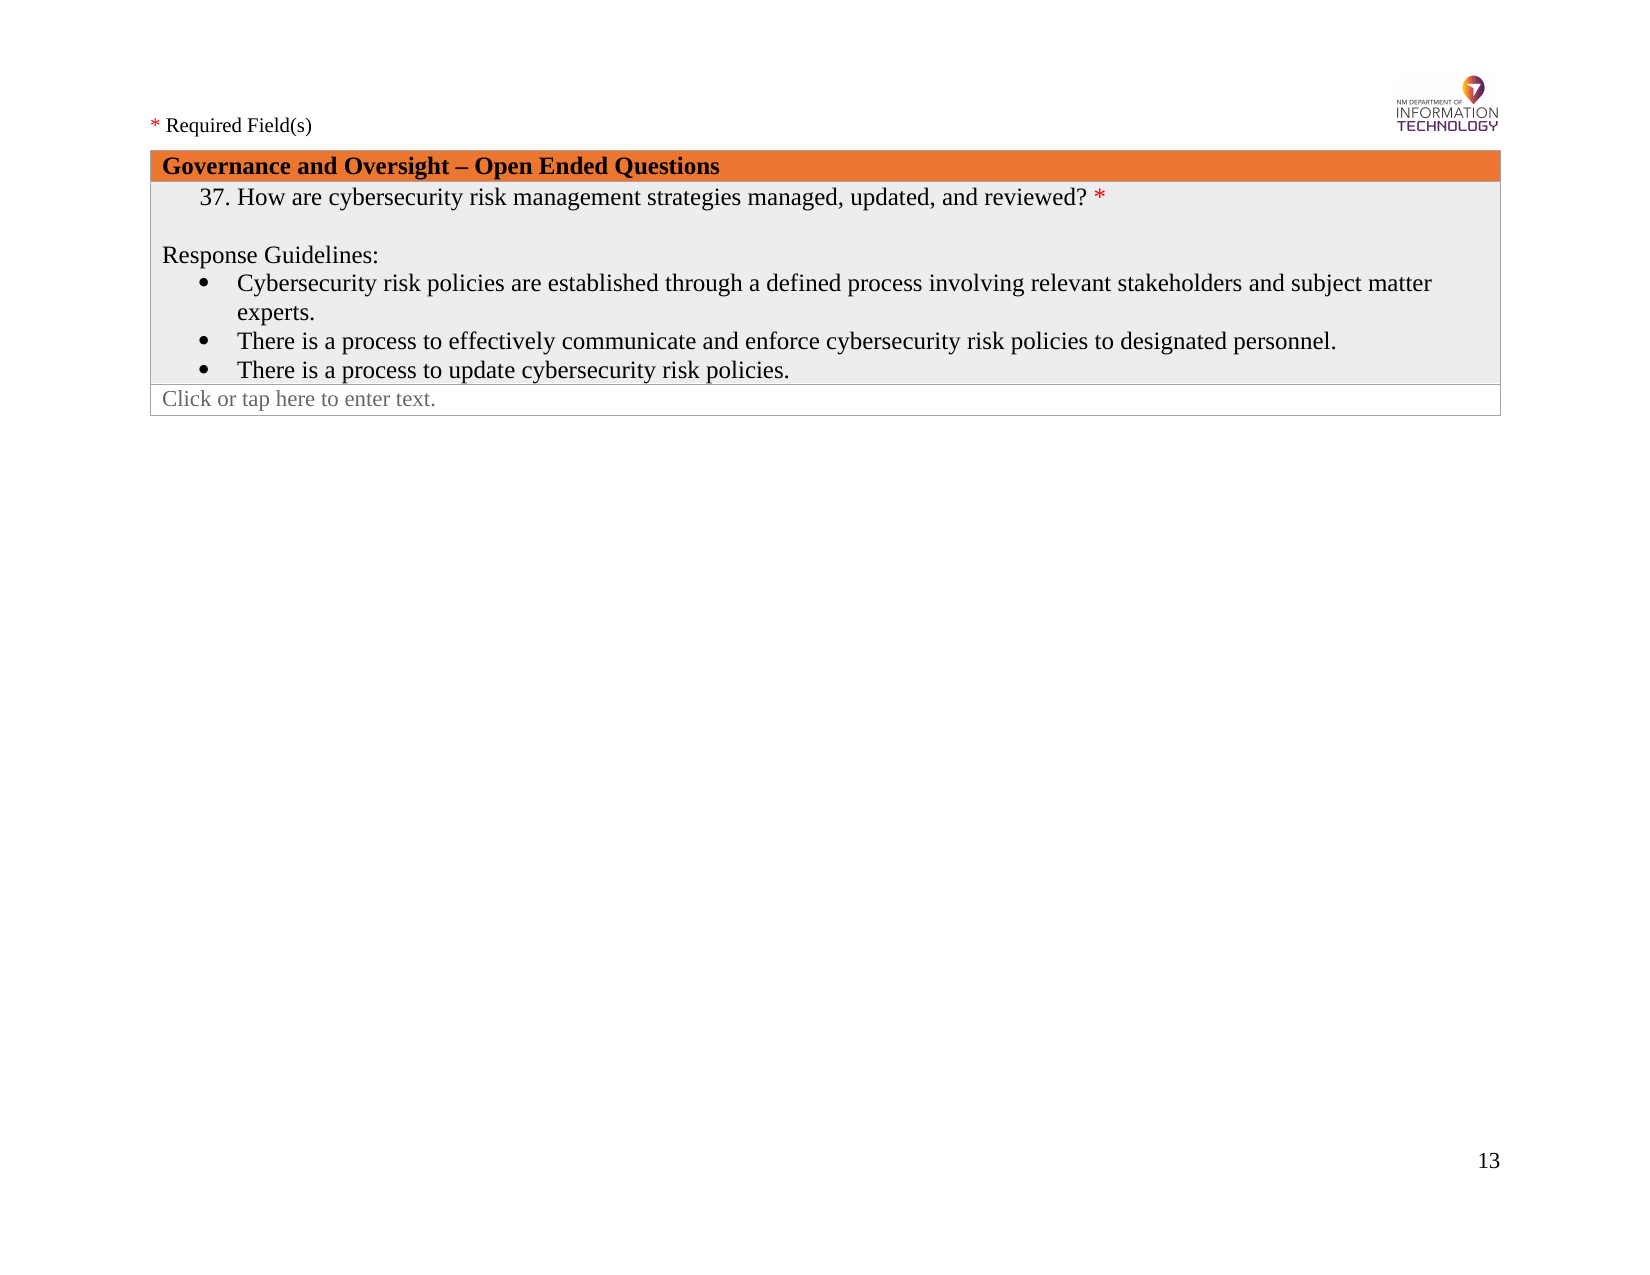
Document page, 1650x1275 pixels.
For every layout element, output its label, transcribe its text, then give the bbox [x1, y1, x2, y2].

table_cell How are cybersecurity risk management strategies managed, updated, and reviewed? * Response Guidelines: Cybersecurity risk policies are established through a defined process involving relevant stakeholders and subject matter experts. There is a process to effectively communicate and enforce cybersecurity risk policies to designated personnel. There is a process to update cybersecurity risk policies. [151, 182, 1500, 383]
table_header Governance and Oversight – Open Ended Questions [151, 151, 1500, 181]
picture [1395, 75, 1500, 133]
